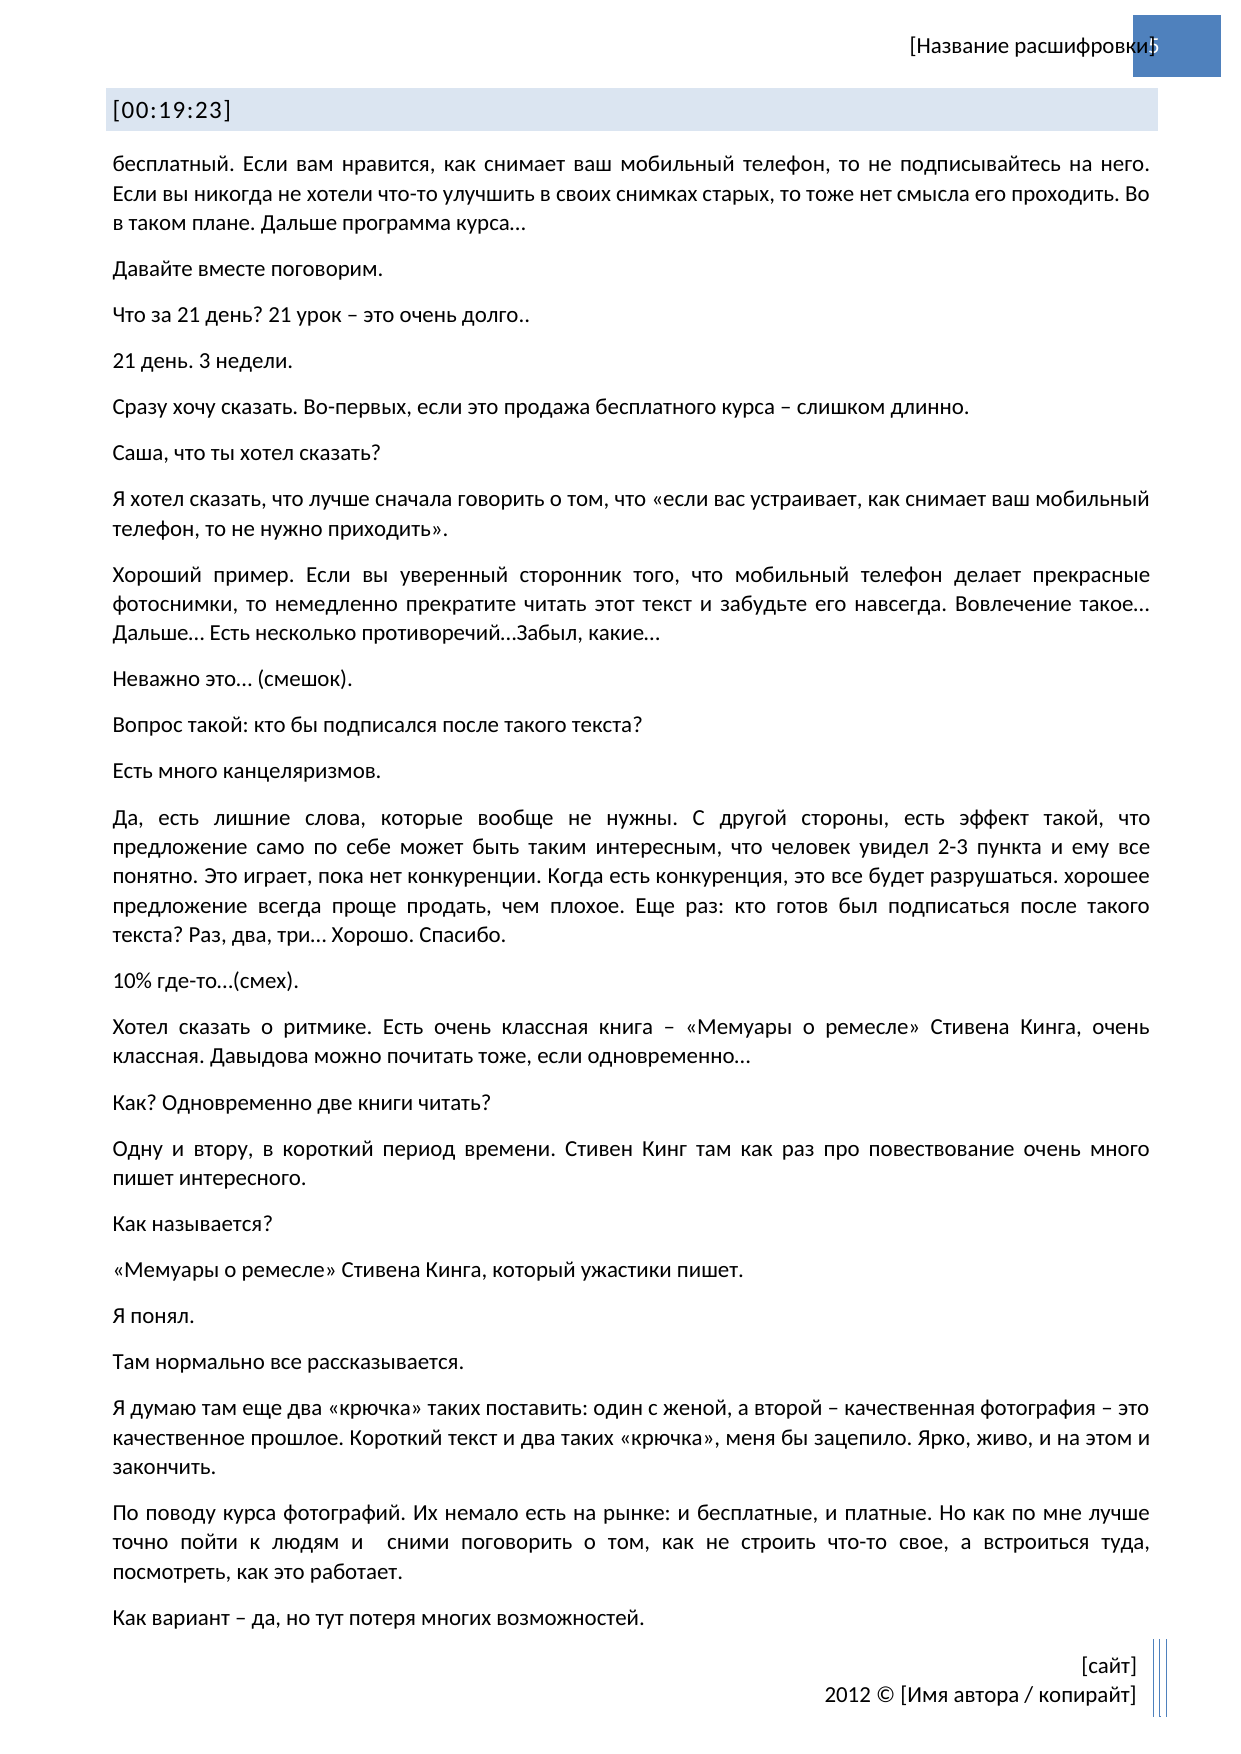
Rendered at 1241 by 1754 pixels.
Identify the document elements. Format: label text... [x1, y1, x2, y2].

text Как называется? [112, 1209, 1152, 1237]
text Я понял. [112, 1301, 1152, 1329]
text По поводу курса фотографий. Их немало есть на рынке: и бесплатные, и платные. Но как по мне лучше точно пойти к людям и сними поговорить о том, как не строить что-то свое, а встроиться туда, посмотреть, как это работает. [112, 1498, 1152, 1585]
text Там нормально все рассказывается. [112, 1347, 1152, 1375]
text Я хотел сказать, что лучше сначала говорить о том, что «если вас устраивает, как снимает ваш мобильный телефон, то не нужно приходить». [112, 484, 1152, 542]
text Да, есть лишние слова, которые вообще не нужны. С другой стороны, есть эффект такой, что предложение само по себе может быть таким интересным, что человек увидел 2-3 пункта и ему все понятно. Это играет, пока нет конкуренции. Когда есть конкуренция, это все будет разрушаться. хорошее предложение всегда проще продать, чем плохое. Еще раз: кто готов был подписаться после такого текста? Раз, два, три… Хорошо. Спасибо. [112, 803, 1152, 948]
text Хотел сказать о ритмике. Есть очень классная книга – «Мемуары о ремесле» Стивена Кинга, очень классная. Давыдова можно почитать тоже, если одновременно… [112, 1012, 1152, 1070]
text 21 день. 3 недели. [112, 346, 1152, 374]
text Как вариант – да, но тут потеря многих возможностей. [112, 1603, 1152, 1631]
text Сразу хочу сказать. Во-первых, если это продажа бесплатного курса – слишком длинно. [112, 392, 1152, 420]
text Давайте вместе поговорим. [112, 254, 1152, 282]
text Я думаю там еще два «крючка» таких поставить: один с женой, а второй – качественная фотография – это качественное прошлое. Короткий текст и два таких «крючка», меня бы зацепило. Ярко, живо, и на этом и закончить. [112, 1393, 1152, 1480]
text Неважно это… (смешок). [112, 664, 1152, 693]
text Саша, что ты хотел сказать? [112, 438, 1152, 466]
text Вопрос такой: кто бы подписался после такого текста? [112, 711, 1152, 739]
text Хороший пример. Если вы уверенный сторонник того, что мобильный телефон делает прекрасные фотоснимки, то немедленно прекратите читать этот текст и забудьте его навсегда. Вовлечение такое…Дальше… Есть несколько противоречий…Забыл, какие… [112, 560, 1152, 647]
text Одну и втору, в короткий период времени. Стивен Кинг там как раз про повествование очень много пишет интересного. [112, 1134, 1152, 1191]
text 10% где-то…(смех). [112, 966, 1152, 994]
text Есть много канцеляризмов. [112, 757, 1152, 785]
text «Мемуары о ремесле» Стивена Кинга, который ужастики пишет. [112, 1255, 1152, 1283]
text Что за 21 день? 21 урок – это очень долго.. [112, 300, 1152, 328]
text Как? Одновременно две книги читать? [112, 1088, 1152, 1116]
text бесплатный. Если вам нравится, как снимает ваш мобильный телефон, то не подписывайтесь на него. Если вы никогда не хотели что-то улучшить в своих снимках старых, то тоже нет смысла его проходить. Во в таком плане. Дальше программа курса… [112, 149, 1152, 236]
subtitle [00:19:23] [112, 95, 1152, 125]
